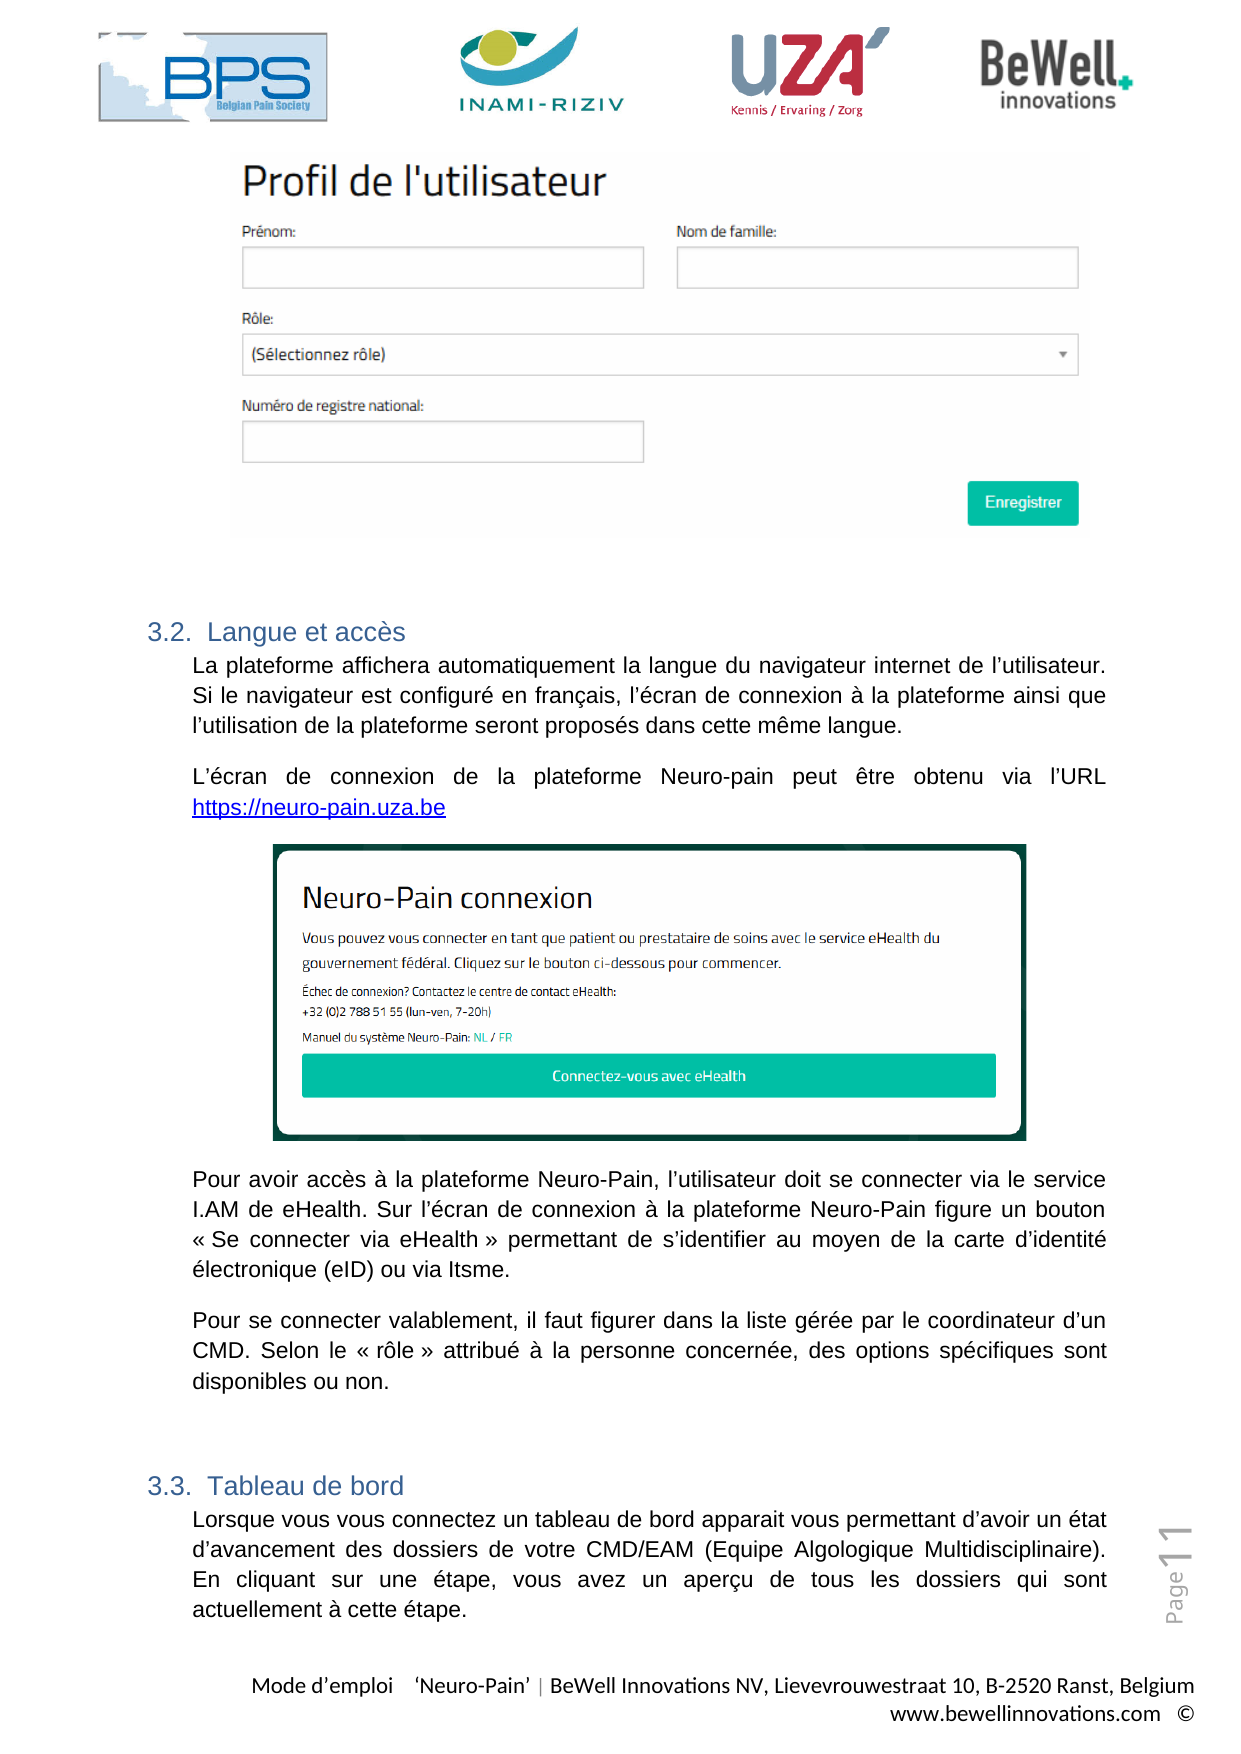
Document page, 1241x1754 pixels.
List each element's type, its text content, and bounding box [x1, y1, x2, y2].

text Pour avoir accès à la plateforme Neuro-Pain, l’utilisateur doit se connecter via le service I.AM de eHealth. Sur l’écran de connexion à la plateforme Neuro-Pain figure un bouton « Se connecter via eHealth » permettant de s’identifier au moyen de la carte d’identité électronique (eID) ou via Itsme. [192, 1166, 1107, 1282]
text La plateforme affichera automatiquement la langue du navigateur internet de l’utilisateur. Si le navigateur est configuré en français, l’écran de connexion à la plateforme ainsi que l’utilisation de la plateforme seront proposés dans cette même langue. [192, 652, 1107, 738]
picture [459, 23, 626, 117]
text Lorsque vous vous connectez un tableau de bord apparait vous permettant d’avoir un état d’avancement des dossiers de votre CMD/EAM (Equipe Algologique Multidisciplinaire). En cliquant sur une étape, vous avez un aperçu de tous les dossiers qui sont actuellement à cette étape. [192, 1506, 1107, 1623]
subtitle Tableau de bord [147, 1470, 1107, 1501]
subtitle Langue et accès [147, 616, 1107, 647]
picture [97, 31, 328, 123]
picture [272, 844, 1027, 1141]
text L’écran de connexion de la plateforme Neuro-pain peut être obtenu via l’URL https://neuro-pain.uza.be [192, 763, 1107, 820]
text Pour se connecter valablement, il faut figurer dans la liste gérée par le coordinateur d’un CMD. Selon le « rôle » attribué à la personne concernée, des options spécifiques sont disponibles ou non. [192, 1307, 1107, 1394]
picture [229, 152, 1091, 538]
picture [731, 27, 890, 117]
picture [976, 31, 1141, 115]
